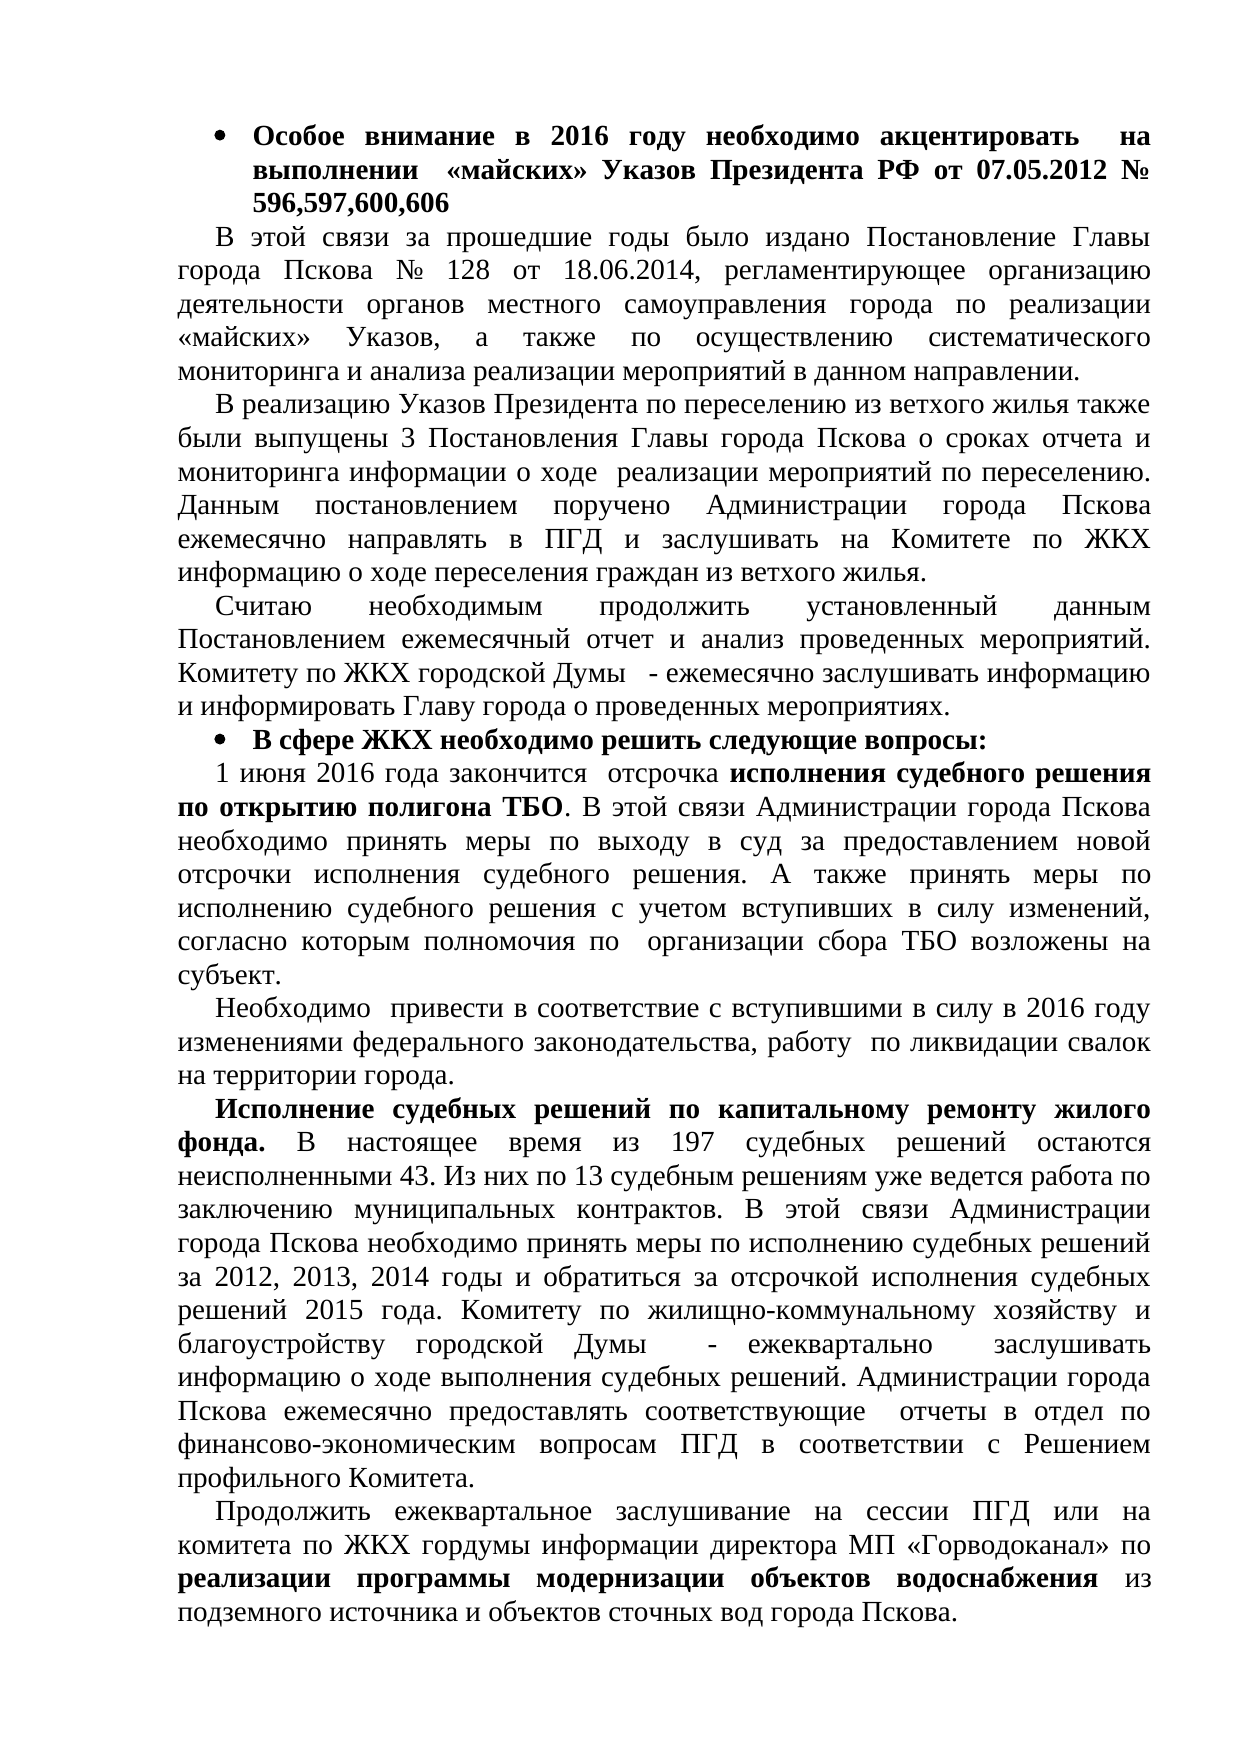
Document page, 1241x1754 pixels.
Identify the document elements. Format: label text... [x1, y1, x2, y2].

list В сфере ЖКХ необходимо решить следующие вопросы: [215, 722, 1152, 756]
text Продолжить ежеквартальное заслушивание на сессии ПГД или на комитета по ЖКХ гордумы информации директора МП «Горводоканал» по реализации программы модернизации объектов водоснабжения из подземного источника и объектов сточных вод города Пскова. [177, 1493, 1152, 1628]
text Необходимо привести в соответствие с вступившими в силу в 2016 году изменениями федерального законодательства, работу по ликвидации свалок на территории города. [177, 990, 1152, 1091]
text В этой связи за прошедшие годы было издано Постановление Главы города Пскова № 128 от 18.06.2014, регламентирующее организацию деятельности органов местного самоуправления города по реализации «майских» Указов, а также по осуществлению систематического мониторинга и анализа реализации мероприятий в данном направлении. [177, 219, 1152, 387]
text В реализацию Указов Президента по переселению из ветхого жилья также были выпущены 3 Постановления Главы города Пскова о сроках отчета и мониторинга информации о ходе реализации мероприятий по переселению. Данным постановлением поручено Администрации города Пскова ежемесячно направлять в ПГД и заслушивать на Комитете по ЖКХ информацию о ходе переселения граждан из ветхого жилья. [177, 387, 1152, 588]
text 1 июня 2016 года закончится отсрочка исполнения судебного решения по открытию полигона ТБО. В этой связи Администрации города Пскова необходимо принять меры по выходу в суд за предоставлением новой отсрочки исполнения судебного решения. А также принять меры по исполнению судебного решения с учетом вступивших в силу изменений, согласно которым полномочия по организации сбора ТБО возложены на субъект. [177, 756, 1152, 990]
list Особое внимание в 2016 году необходимо акцентировать на выполнении «майских» Указов Президента РФ от 07.05.2012 № 596,597,600,606 [215, 118, 1152, 219]
text Считаю необходимым продолжить установленный данным Постановлением ежемесячный отчет и анализ проведенных мероприятий. Комитету по ЖКХ городской Думы - ежемесячно заслушивать информацию и информировать Главу города о проведенных мероприятиях. [177, 588, 1152, 722]
text Исполнение судебных решений по капитальному ремонту жилого фонда. В настоящее время из 197 судебных решений остаются неисполненными 43. Из них по 13 судебным решениям уже ведется работа по заключению муниципальных контрактов. В этой связи Администрации города Пскова необходимо принять меры по исполнению судебных решений за 2012, 2013, 2014 годы и обратиться за отсрочкой исполнения судебных решений 2015 года. Комитету по жилищно-коммунальному хозяйству и благоустройству городской Думы - ежеквартально заслушивать информацию о ходе выполнения судебных решений. Администрации города Пскова ежемесячно предоставлять соответствующие отчеты в отдел по финансово-экономическим вопросам ПГД в соответствии с Решением профильного Комитета. [177, 1091, 1152, 1493]
